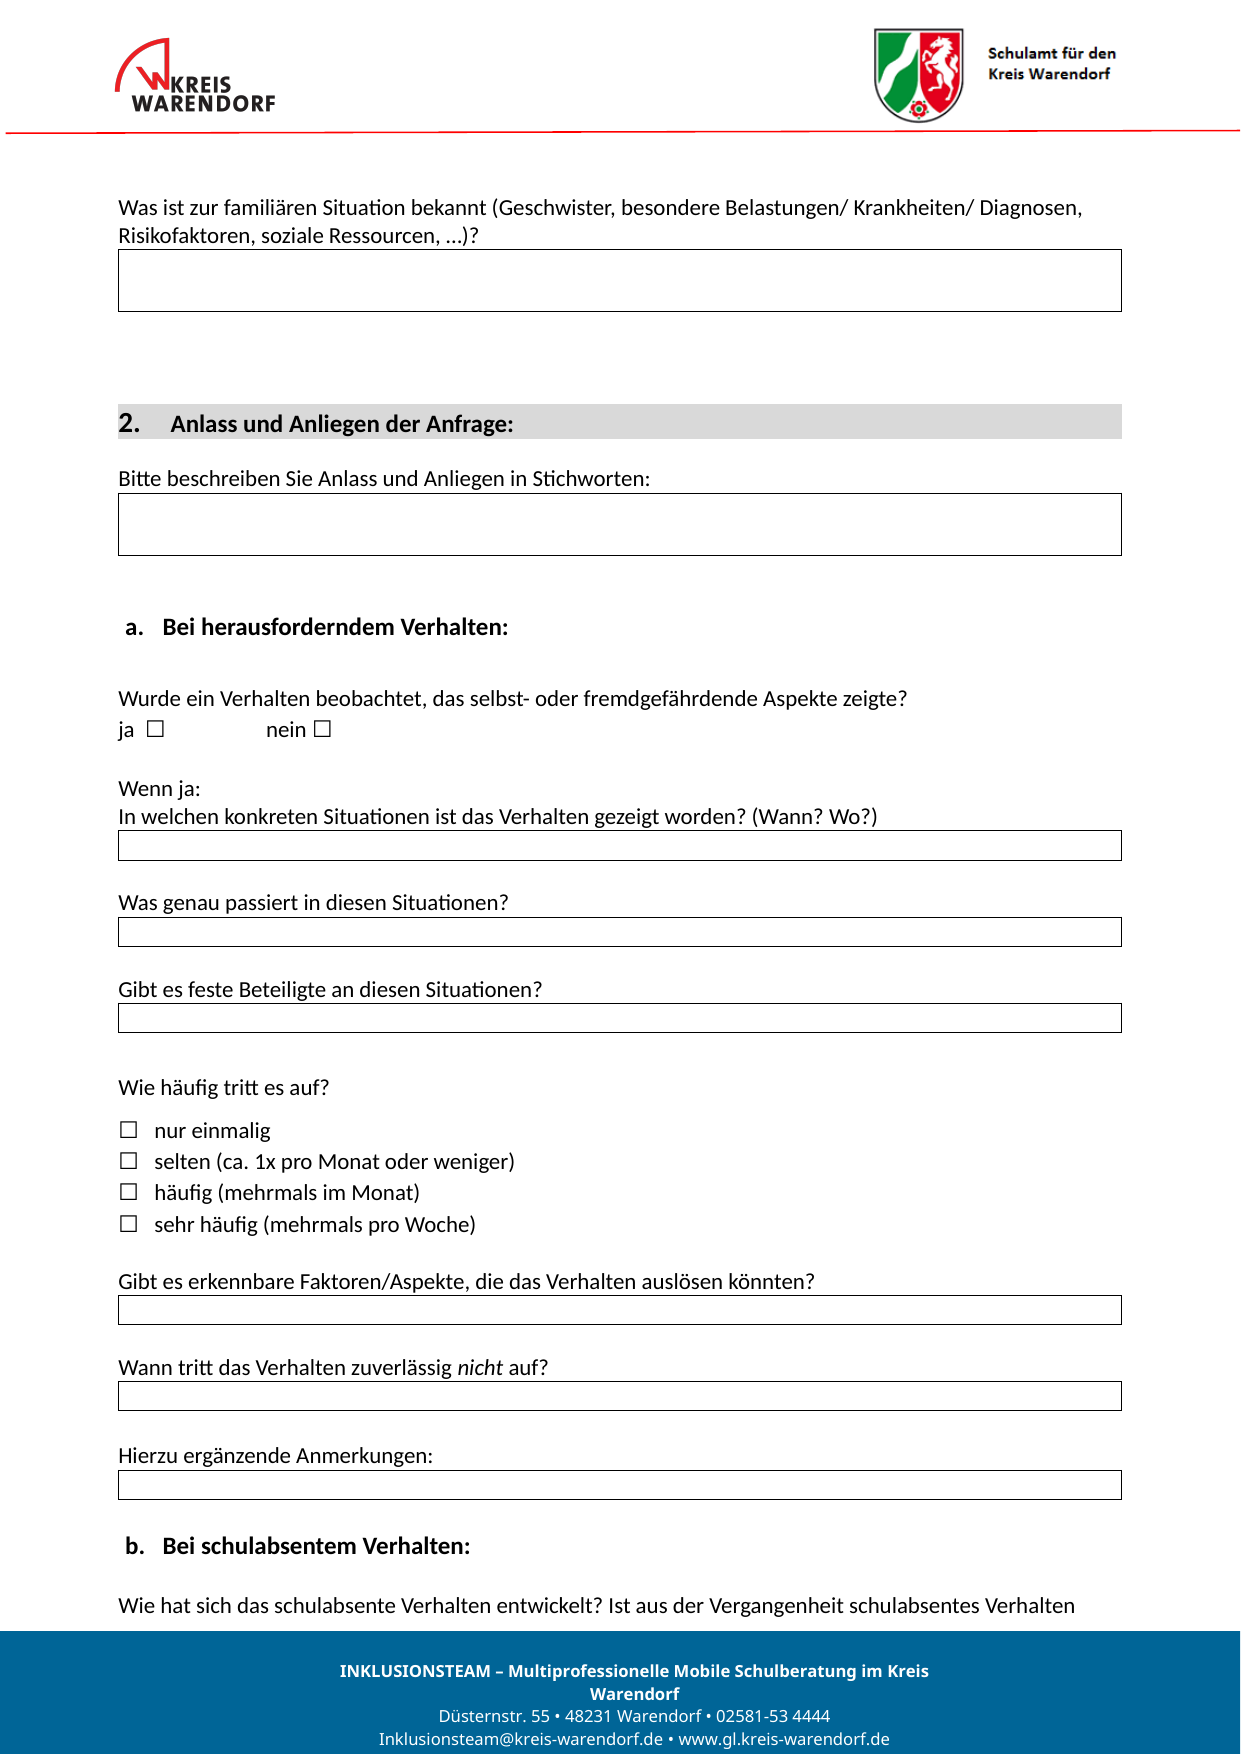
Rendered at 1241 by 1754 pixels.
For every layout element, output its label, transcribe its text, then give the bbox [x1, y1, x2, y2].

text nur einmalig [118, 1114, 1122, 1145]
text Bitte beschreiben Sie Anlass und Anliegen in Stichworten: [118, 464, 1122, 492]
text Gibt es erkennbare Faktoren/Aspekte, die das Verhalten auslösen könnten? [118, 1267, 1122, 1295]
text In welchen konkreten Situationen ist das Verhalten gezeigt worden? (Wann? Wo?) [118, 802, 1122, 830]
text Wann tritt das Verhalten zuverlässig nicht auf? [118, 1353, 1122, 1381]
table_header [119, 831, 1121, 859]
table_header [119, 1471, 1121, 1499]
text Gibt es feste Beteiligte an diesen Situationen? [118, 975, 1122, 1003]
text Was genau passiert in diesen Situationen? [118, 888, 1122, 917]
table_header [119, 494, 1121, 554]
text Wurde ein Verhalten beobachtet, das selbst- oder fremdgefährdende Aspekte zeigte? [118, 684, 1122, 713]
text selten (ca. 1x pro Monat oder weniger) [118, 1145, 1122, 1176]
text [118, 1591, 1122, 1619]
table_header [119, 250, 1121, 311]
text Wie häufig tritt es auf? [118, 1073, 1122, 1101]
picture [871, 25, 1123, 126]
text häufig (mehrmals im Monat) [118, 1176, 1122, 1208]
table_header [119, 1382, 1121, 1410]
text Wenn ja: [118, 774, 1122, 802]
list Anlass und Anliegen der Anfrage: [118, 404, 1122, 439]
text Was ist zur familiären Situation bekannt (Geschwister, besondere Belastungen/ Krankheiten/ Diagnosen, Risikofaktoren, soziale Ressourcen, …)? [118, 193, 1122, 249]
picture [109, 32, 281, 118]
list Bei schulabsentem Verhalten: [125, 1530, 1122, 1561]
text sehr häufig (mehrmals pro Woche) [118, 1208, 1122, 1239]
text Hierzu ergänzende Anmerkungen: [118, 1442, 1122, 1470]
table_header [119, 1004, 1121, 1032]
table_header [119, 1296, 1121, 1324]
list Bei herausforderndem Verhalten: [125, 611, 1122, 642]
text ja nein [118, 713, 1122, 744]
table_header [119, 918, 1121, 946]
